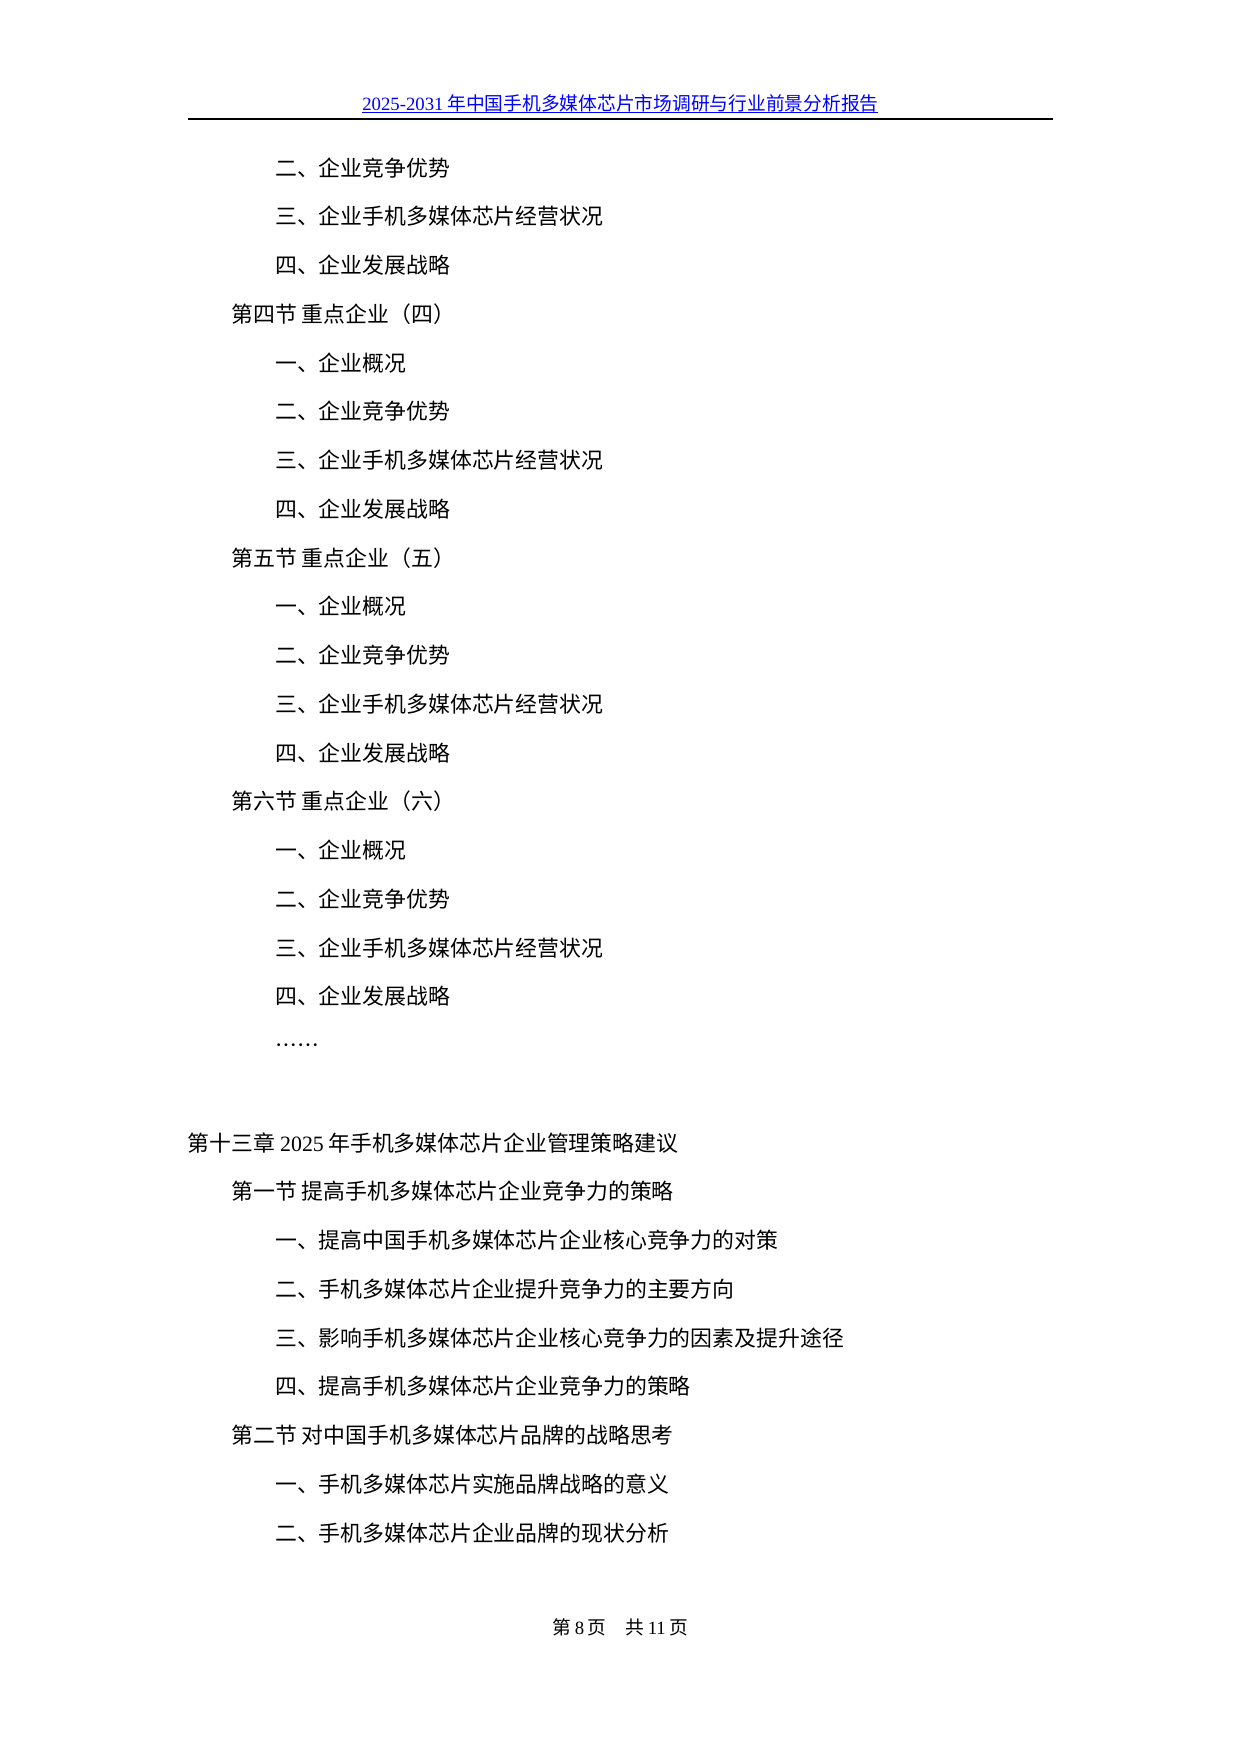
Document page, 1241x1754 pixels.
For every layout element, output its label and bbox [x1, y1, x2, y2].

text [187, 150, 1053, 1548]
